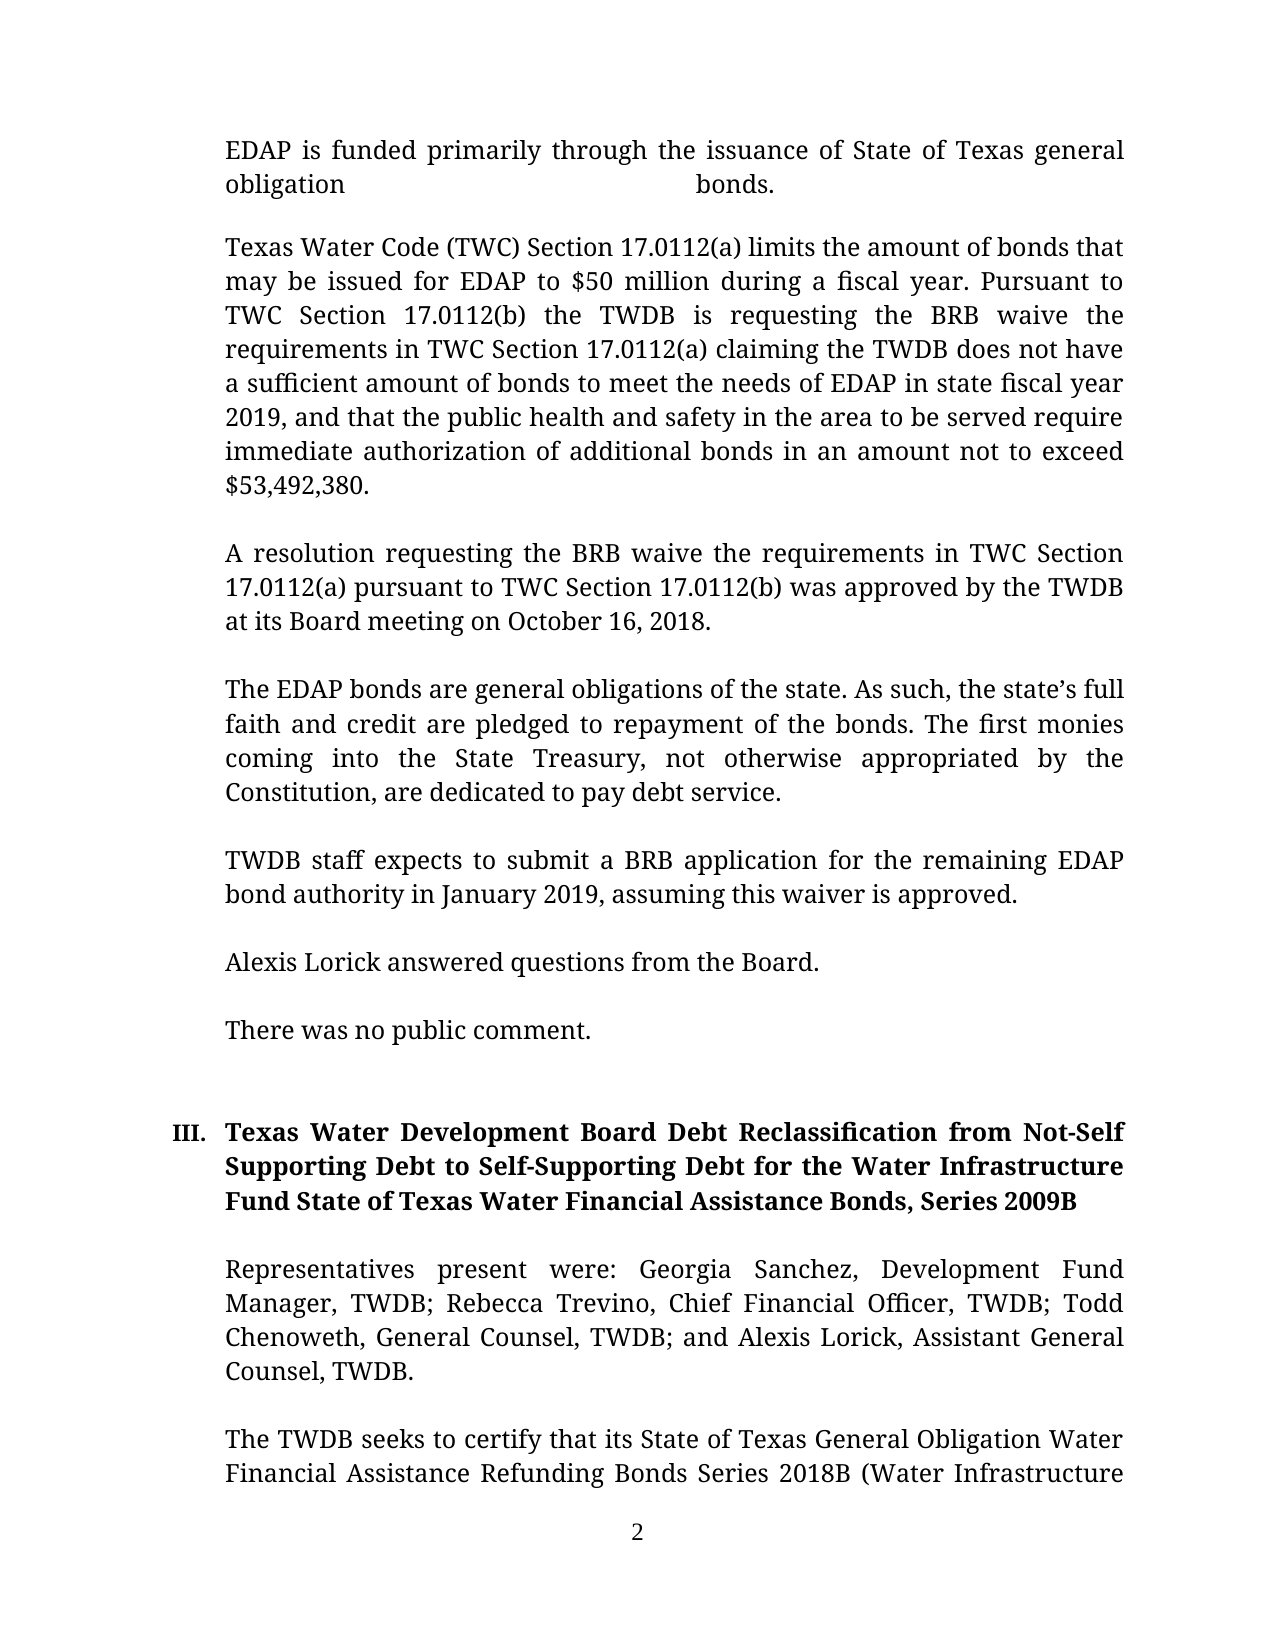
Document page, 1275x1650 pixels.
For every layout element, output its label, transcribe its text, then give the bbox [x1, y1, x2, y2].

text The EDAP bonds are general obligations of the state. As such, the state’s full faith and credit are pledged to repayment of the bonds. The first monies coming into the State Treasury, not otherwise appropriated by the Constitution, are dedicated to pay debt service. [225, 672, 1125, 808]
text Alexis Lorick answered questions from the Board. [225, 945, 1125, 979]
text EDAP is funded primarily through the issuance of State of Texas general obligation bonds. [225, 132, 1125, 229]
text A resolution requesting the BRB waive the requirements in TWC Section 17.0112(a) pursuant to TWC Section 17.0112(b) was approved by the TWDB at its Board meeting on October 16, 2018. [225, 536, 1125, 638]
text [225, 1422, 1125, 1490]
text Texas Water Code (TWC) Section 17.0112(a) limits the amount of bonds that may be issued for EDAP to $50 million during a fiscal year. Pursuant to TWC Section 17.0112(b) the TWDB is requesting the BRB waive the requirements in TWC Section 17.0112(a) claiming the TWDB does not have a sufficient amount of bonds to meet the needs of EDAP in state fiscal year 2019, and that the public health and safety in the area to be served require immediate authorization of additional bonds in an amount not to exceed $53,492,380. [225, 229, 1125, 502]
text Representatives present were: Georgia Sanchez, Development Fund Manager, TWDB; Rebecca Trevino, Chief Financial Officer, TWDB; Todd Chenoweth, General Counsel, TWDB; and Alexis Lorick, Assistant General Counsel, TWDB. [225, 1251, 1125, 1387]
text TWDB staff expects to submit a BRB application for the remaining EDAP bond authority in January 2019, assuming this waiver is approved. [225, 842, 1125, 911]
list Texas Water Development Board Debt Reclassification from Not-Self Supporting Debt to Self-Supporting Debt for the Water Infrastructure Fund State of Texas Water Financial Assistance Bonds, Series 2009B [206, 1115, 1125, 1217]
text There was no public comment. [225, 1013, 1125, 1047]
